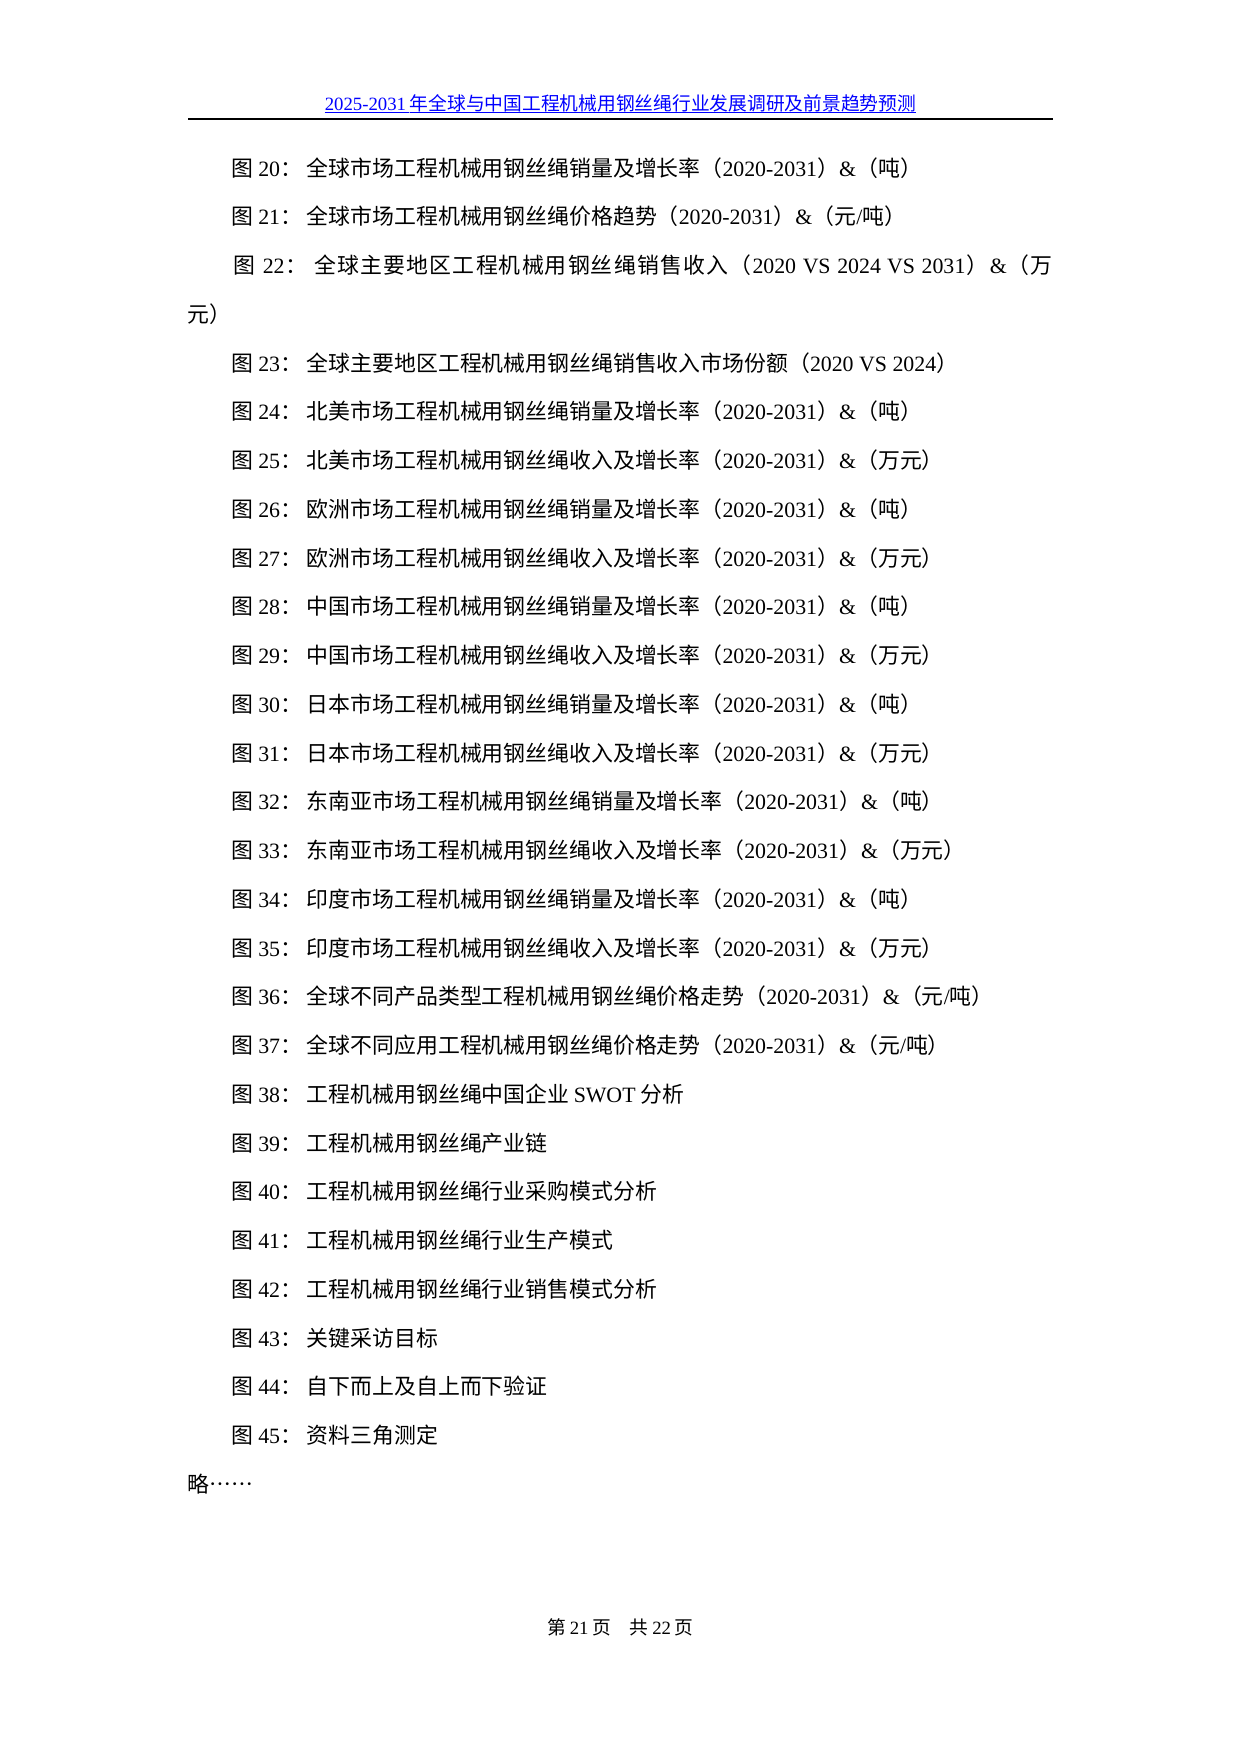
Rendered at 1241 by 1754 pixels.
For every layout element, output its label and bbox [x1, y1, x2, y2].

text [187, 150, 1053, 1499]
